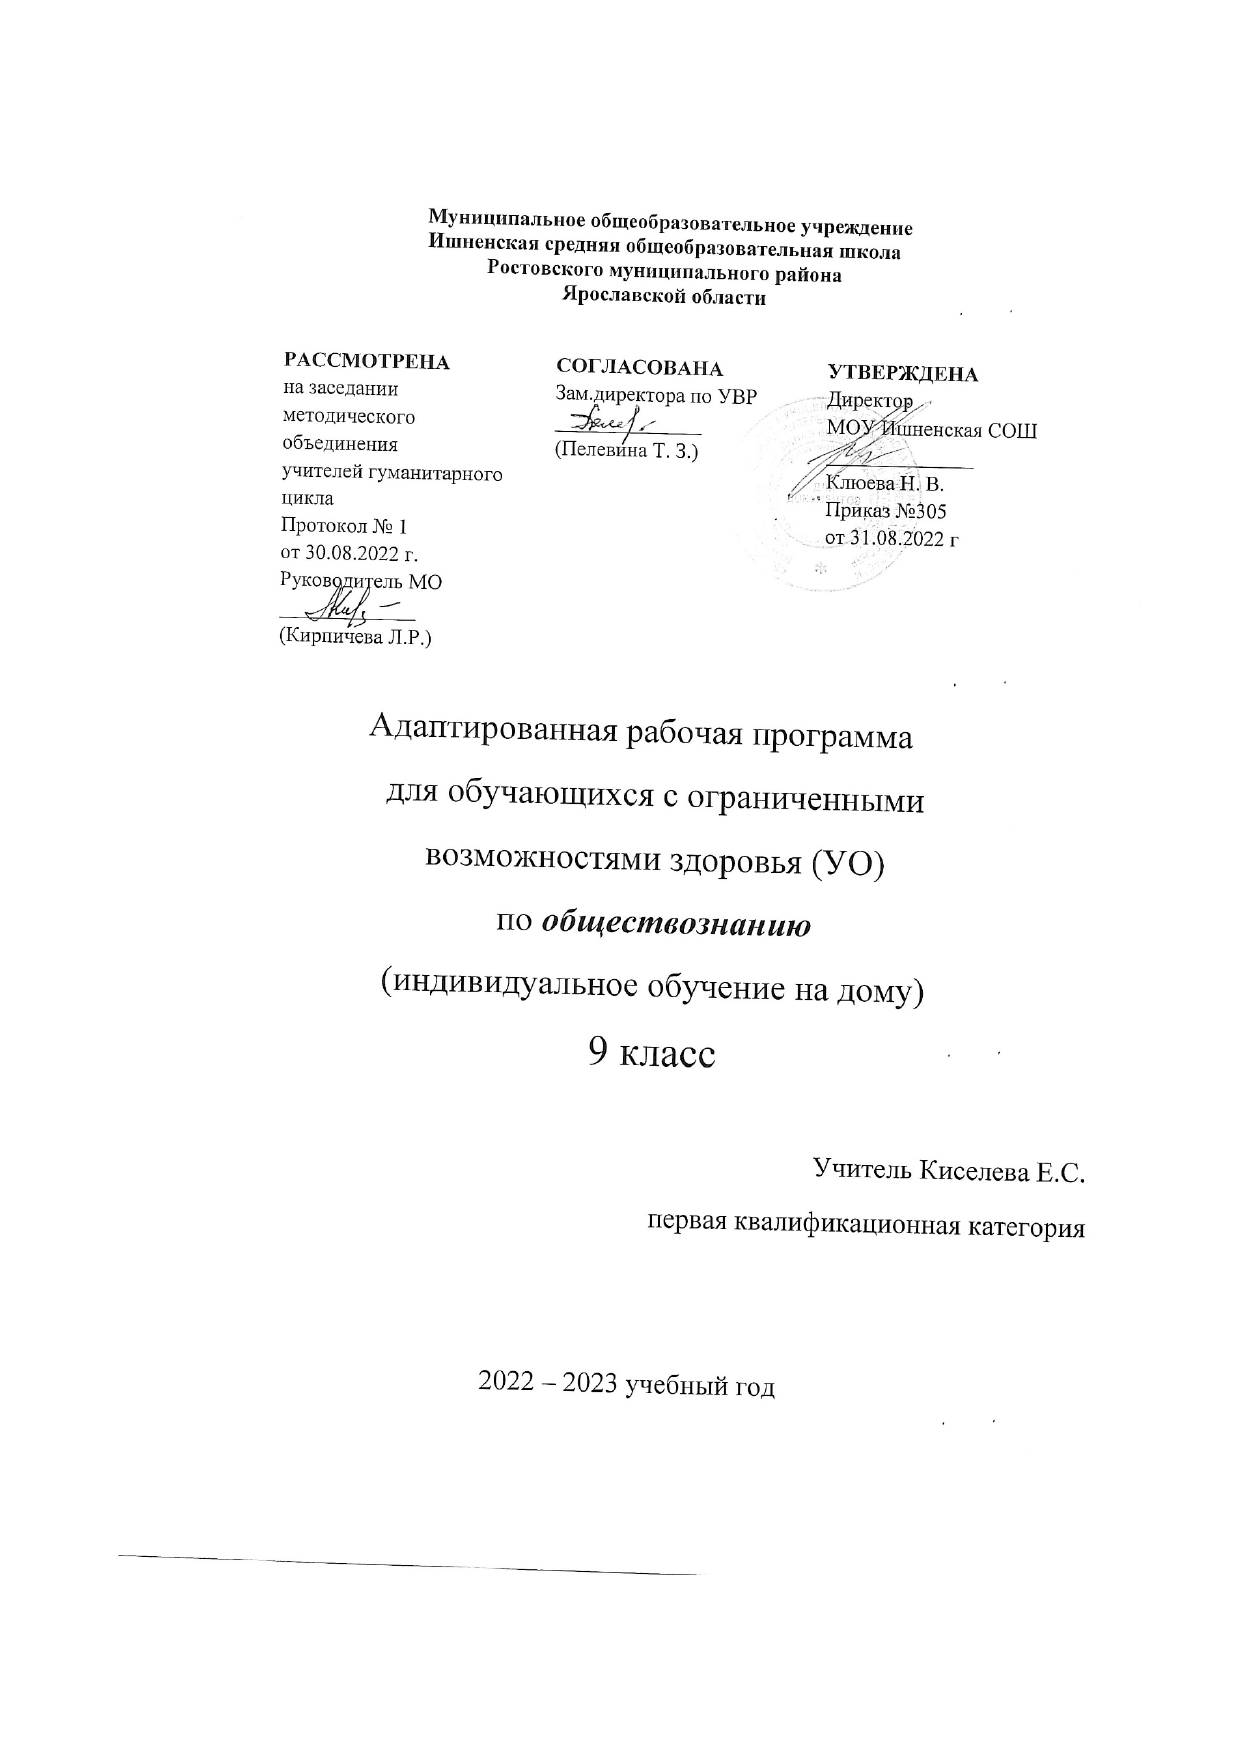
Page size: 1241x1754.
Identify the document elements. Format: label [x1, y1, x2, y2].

picture [111, 118, 1152, 1590]
